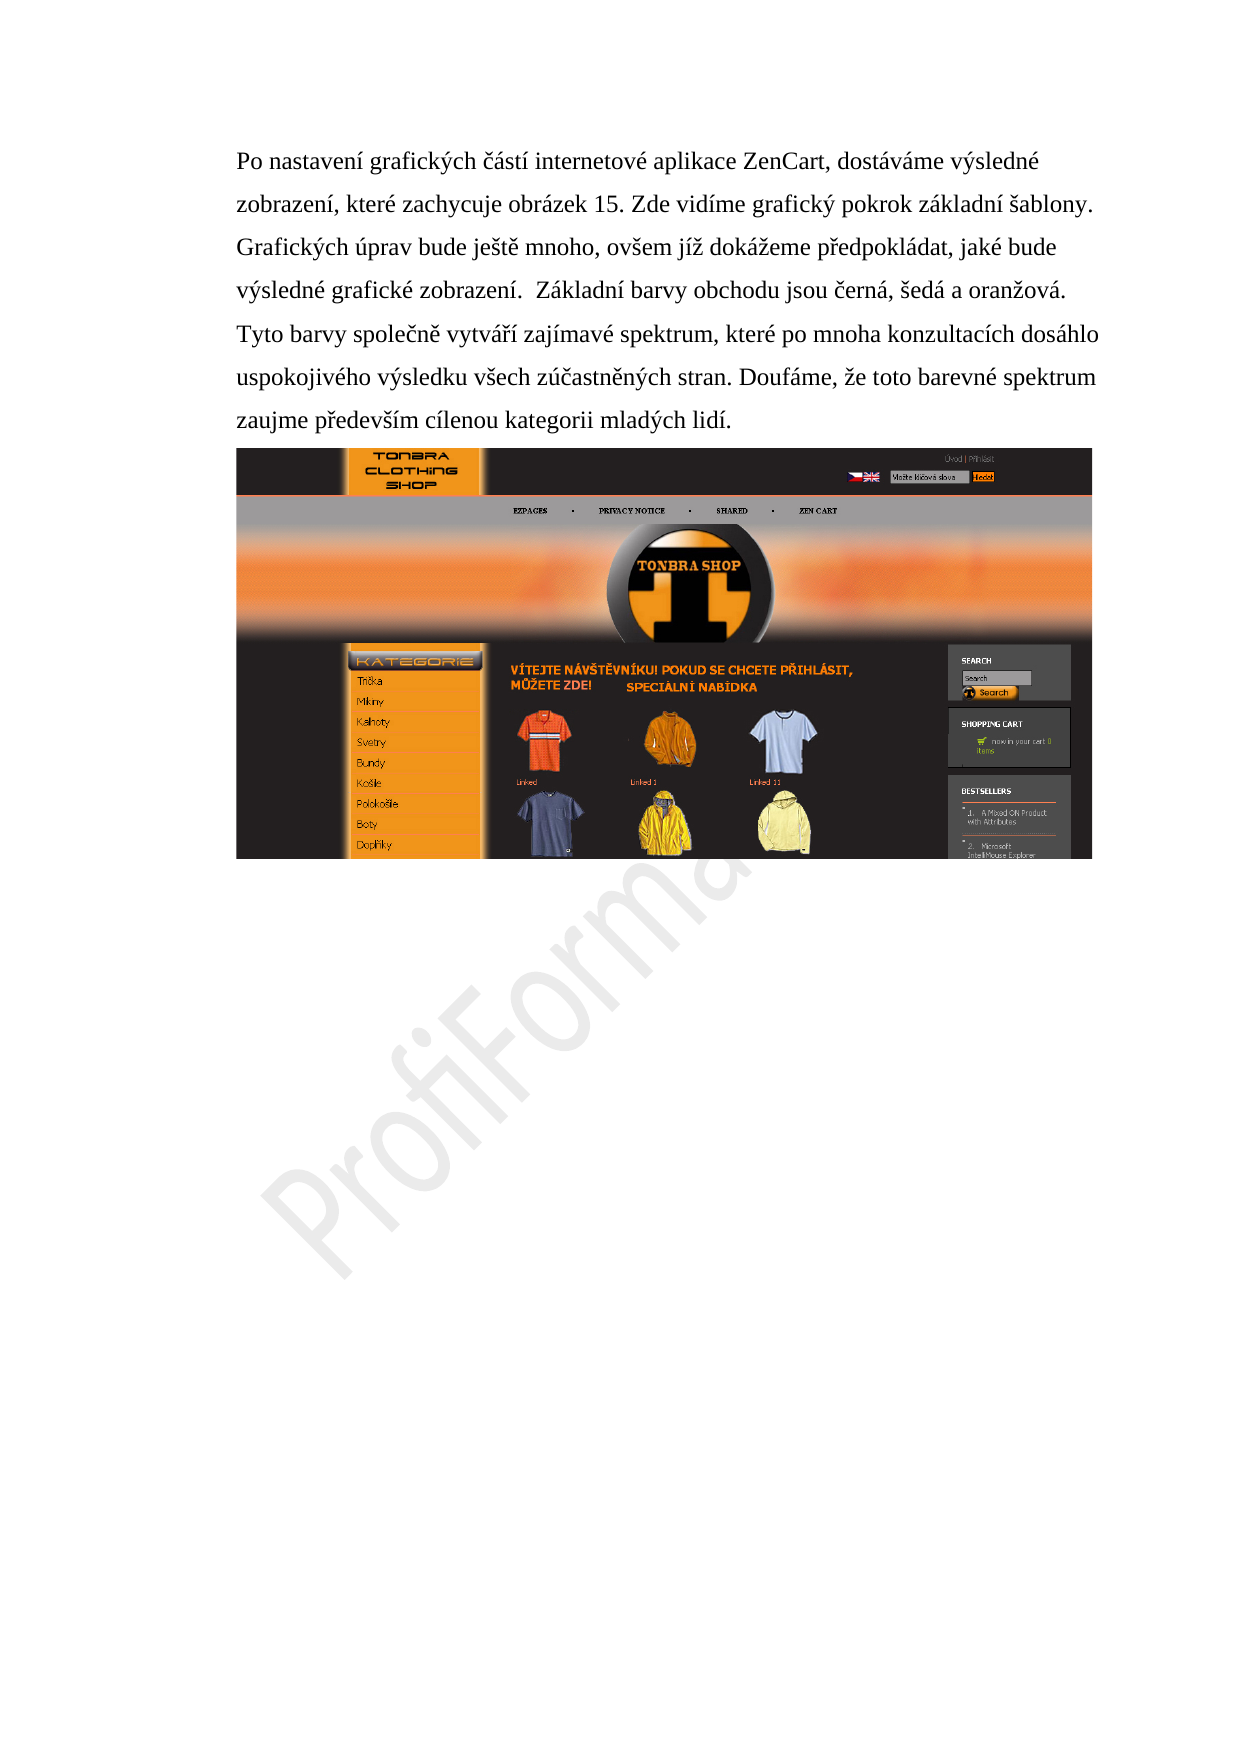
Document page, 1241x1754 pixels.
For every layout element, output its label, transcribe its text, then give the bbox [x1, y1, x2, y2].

text Po nastavení grafických částí internetové aplikace ZenCart, dostáváme výsledné zobrazení, které zachycuje obrázek 15. Zde vidíme grafický pokrok základní šablony. Grafických úprav bude ještě mnoho, ovšem jíž dokážeme předpokládat, jaké bude výsledné grafické zobrazení. Základní barvy obchodu jsou černá, šedá a oranžová. Tyto barvy společně vytváří zajímavé spektrum, které po mnoha konzultacích dosáhlo uspokojivého výsledku všech zúčastněných stran. Doufáme, že toto barevné spektrum zaujme především cílenou kategorii mladých lidí. [236, 146, 1107, 434]
picture [236, 448, 1093, 859]
